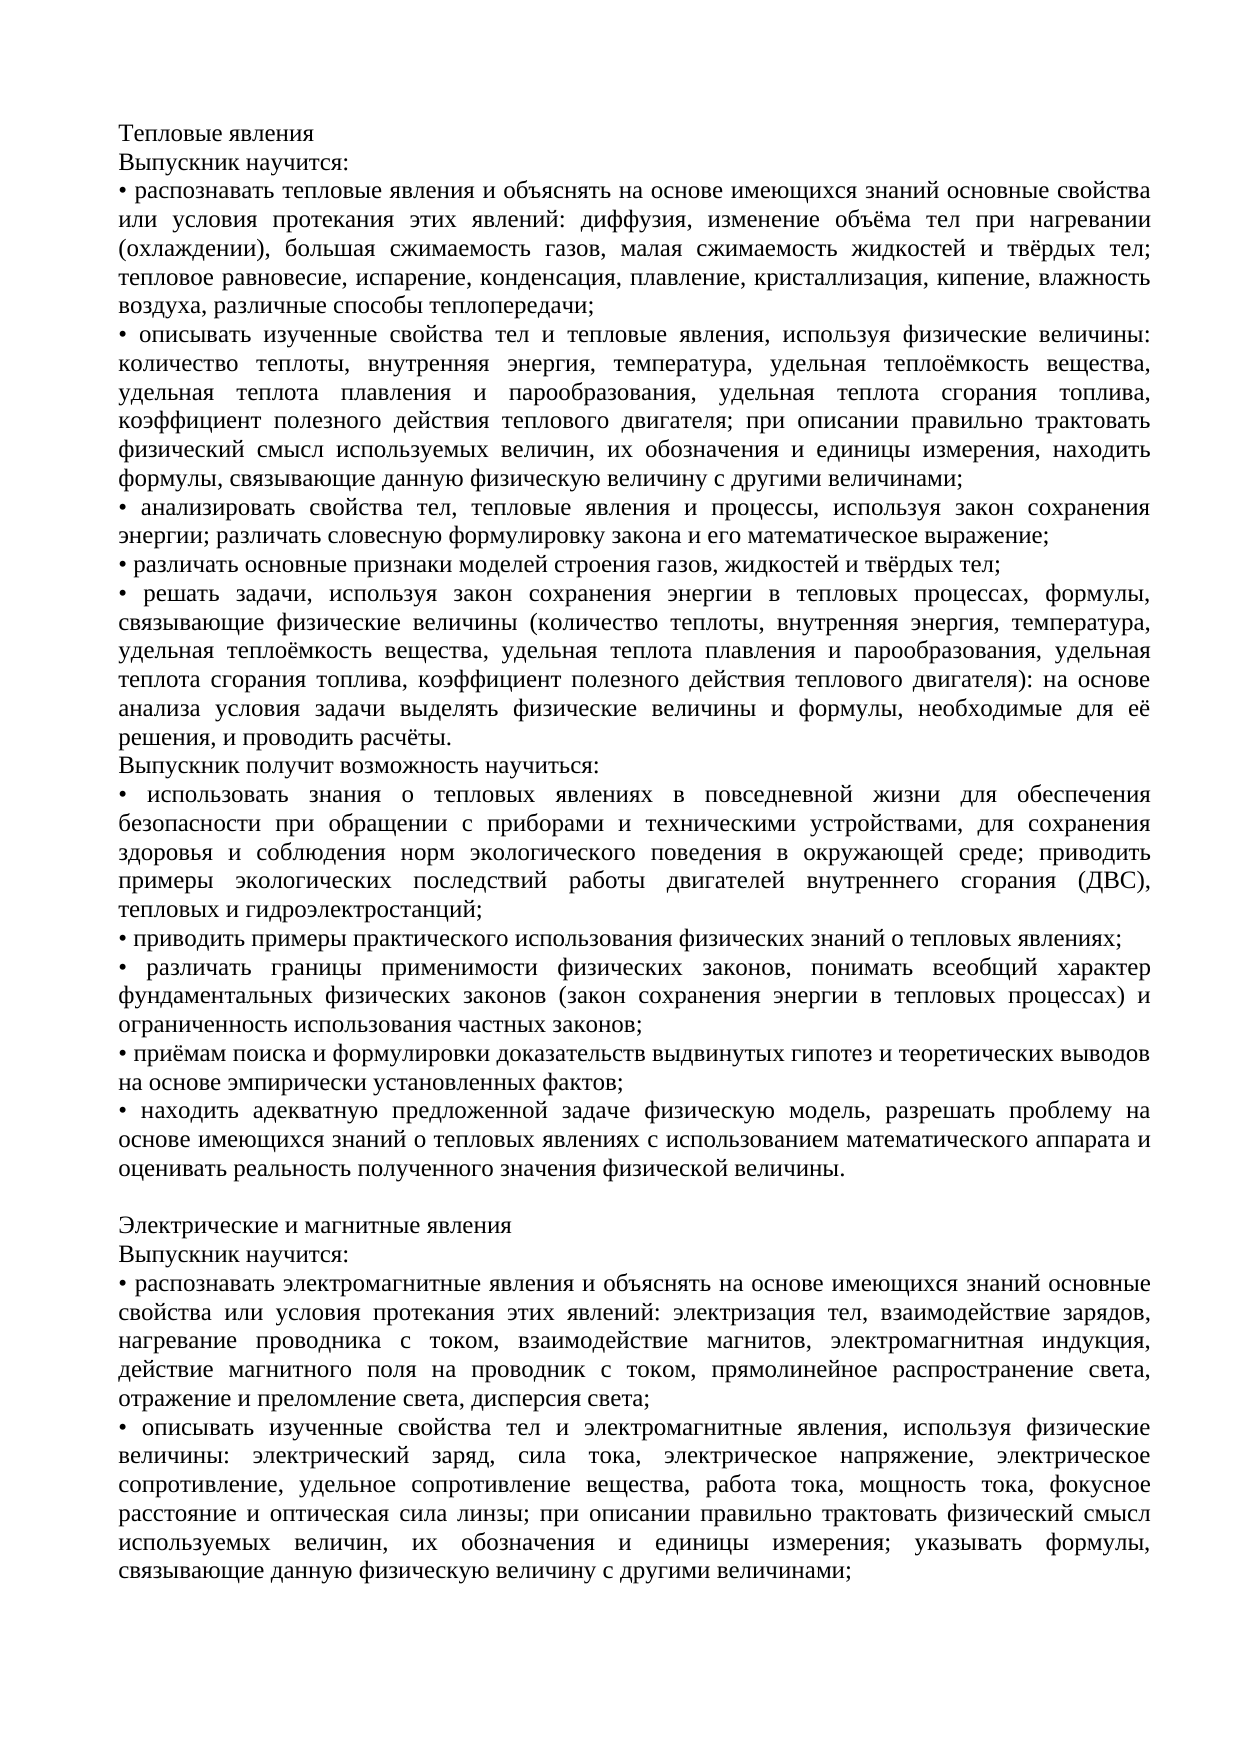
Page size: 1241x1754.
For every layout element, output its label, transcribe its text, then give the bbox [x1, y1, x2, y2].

text • описывать изученные свойства тел и электромагнитные явления, используя физические величины: электрический заряд, сила тока, электрическое напряжение, электрическое сопротивление, удельное сопротивление вещества, работа тока, мощность тока, фокусное расстояние и оптическая сила линзы; при описании правильно трактовать физический смысл используемых величин, их обозначения и единицы измерения; указывать формулы, связывающие данную физическую величину с другими величинами; [118, 1412, 1152, 1584]
text Выпускник научится: [118, 147, 1152, 176]
text Выпускник получит возможность научиться: [118, 751, 1152, 779]
text • находить адекватную предложенной задаче физическую модель, разрешать проблему на основе имеющихся знаний о тепловых явлениях с использованием математического аппарата и оценивать реальность полученного значения физической величины. [118, 1096, 1152, 1182]
text • описывать изученные свойства тел и тепловые явления, используя физические величины: количество теплоты, внутренняя энергия, температура, удельная теплоёмкость вещества, удельная теплота плавления и парообразования, удельная теплота сгорания топлива, коэффициент полезного действия теплового двигателя; при описании правильно трактовать физический смысл используемых величин, их обозначения и единицы измерения, находить формулы, связывающие данную физическую величину с другими величинами; [118, 319, 1152, 492]
text • различать основные признаки моделей строения газов, жидкостей и твёрдых тел; [118, 549, 1152, 578]
text • различать границы применимости физических законов, понимать всеобщий характер фундаментальных физических законов (закон сохранения энергии в тепловых процессах) и ограниченность использования частных законов; [118, 952, 1152, 1038]
text • приёмам поиска и формулировки доказательств выдвинутых гипотез и теоретических выводов на основе эмпирически установленных фактов; [118, 1038, 1152, 1096]
text • приводить примеры практического использования физических знаний о тепловых явлениях; [118, 923, 1152, 952]
text • использовать знания о тепловых явлениях в повседневной жизни для обеспечения безопасности при обращении с приборами и техническими устройствами, для сохранения здоровья и соблюдения норм экологического поведения в окружающей среде; приводить примеры экологических последствий работы двигателей внутреннего сгорания (ДВС), тепловых и гидроэлектростанций; [118, 779, 1152, 923]
text Выпускник научится: [118, 1239, 1152, 1268]
text • распознавать электромагнитные явления и объяснять на основе имеющихся знаний основные свойства или условия протекания этих явлений: электризация тел, взаимодействие зарядов, нагревание проводника с током, взаимодействие магнитов, электромагнитная индукция, действие магнитного поля на проводник с током, прямолинейное распространение света, отражение и преломление света, дисперсия света; [118, 1268, 1152, 1412]
text Тепловые явления [118, 118, 1152, 147]
text • распознавать тепловые явления и объяснять на основе имеющихся знаний основные свойства или условия протекания этих явлений: диффузия, изменение объёма тел при нагревании (охлаждении), большая сжимаемость газов, малая сжимаемость жидкостей и твёрдых тел; тепловое равновесие, испарение, конденсация, плавление, кристаллизация, кипение, влажность воздуха, различные способы теплопередачи; [118, 176, 1152, 319]
text • анализировать свойства тел, тепловые явления и процессы, используя закон сохранения энергии; различать словесную формулировку закона и его математическое выражение; [118, 492, 1152, 549]
text • решать задачи, используя закон сохранения энергии в тепловых процессах, формулы, связывающие физические величины (количество теплоты, внутренняя энергия, температура, удельная теплоёмкость вещества, удельная теплота плавления и парообразования, удельная теплота сгорания топлива, коэффициент полезного действия теплового двигателя): на основе анализа условия задачи выделять физические величины и формулы, необходимые для её решения, и проводить расчёты. [118, 578, 1152, 751]
text Электрические и магнитные явления [118, 1211, 1152, 1239]
